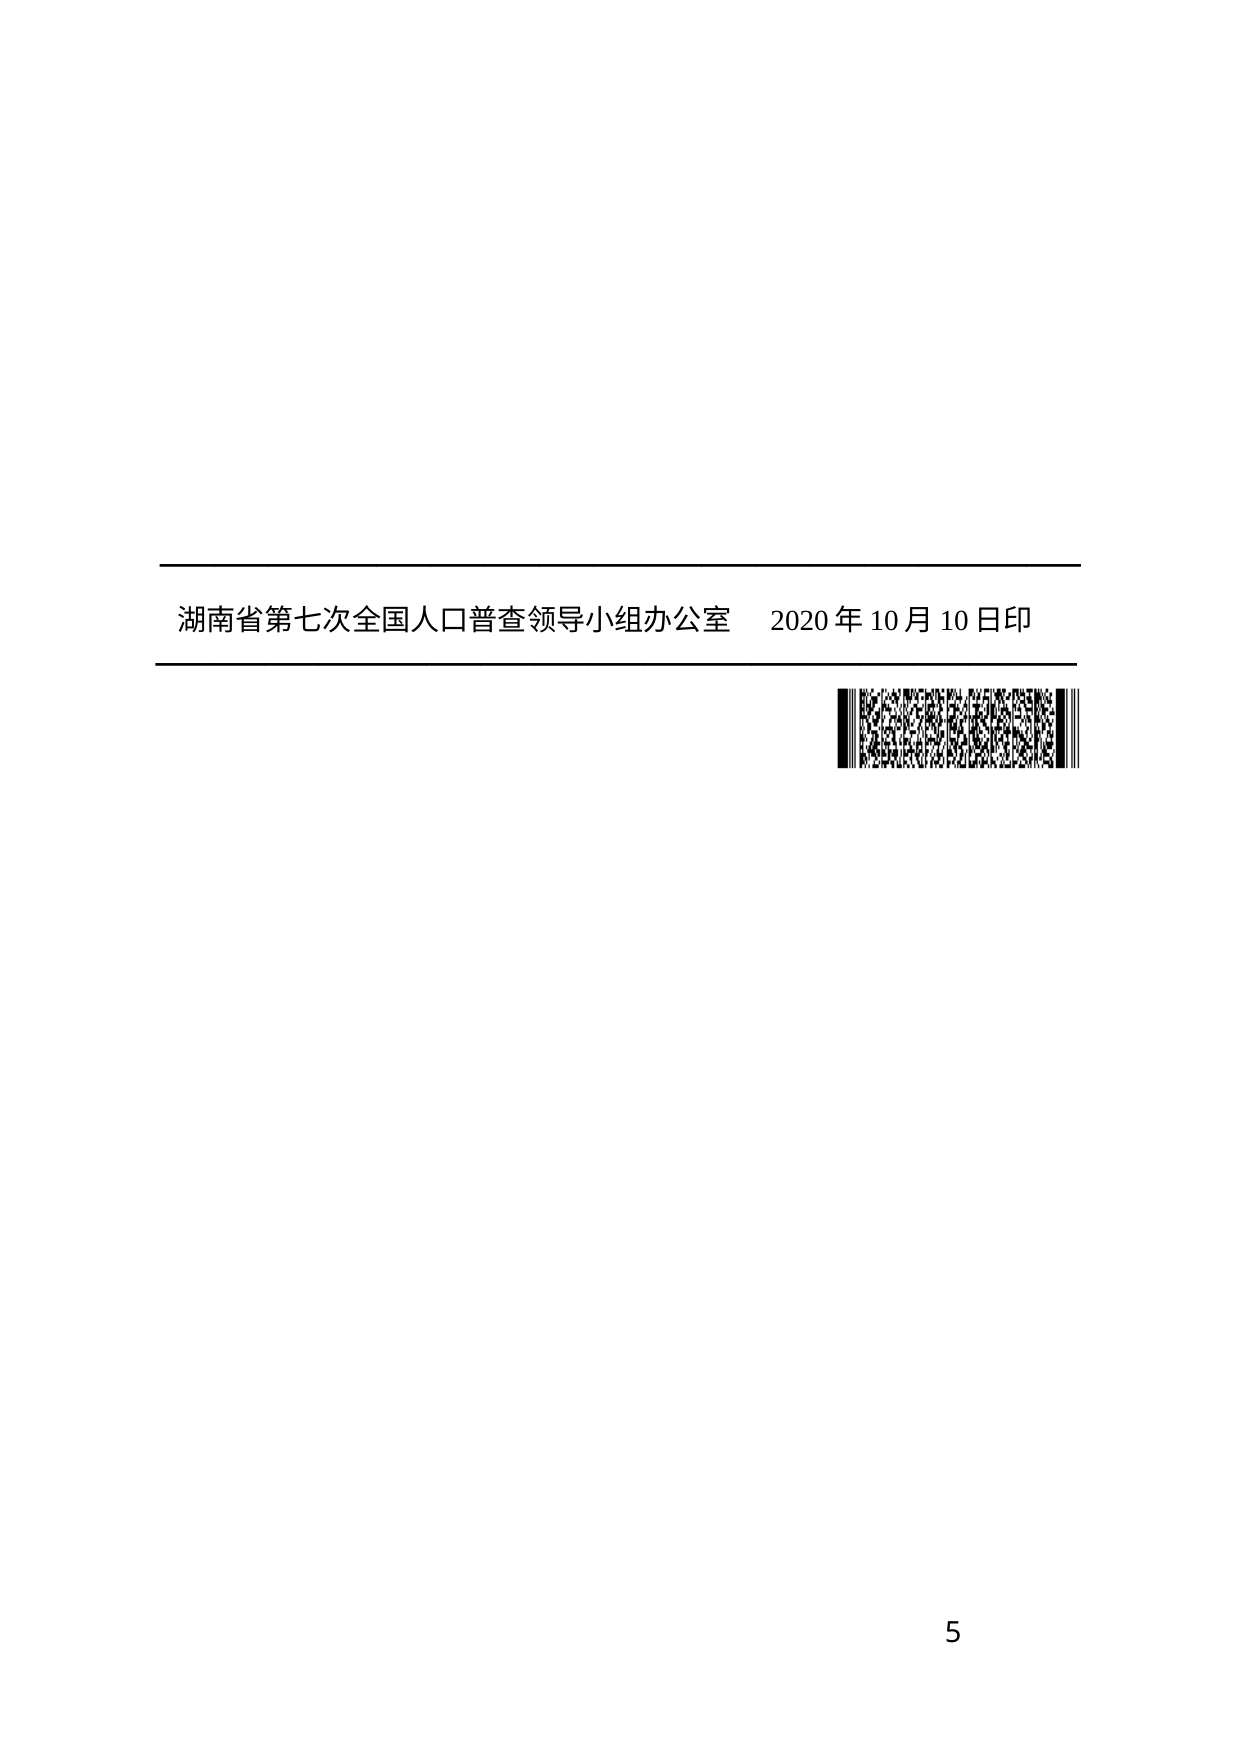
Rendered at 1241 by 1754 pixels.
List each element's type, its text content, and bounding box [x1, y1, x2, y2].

text ————————————————— [148, 650, 1092, 684]
text 湖南省第七次全国人口普查领导小组办公室 2020年10月10日印 [148, 585, 1092, 650]
text ————————————————— [148, 552, 1092, 585]
